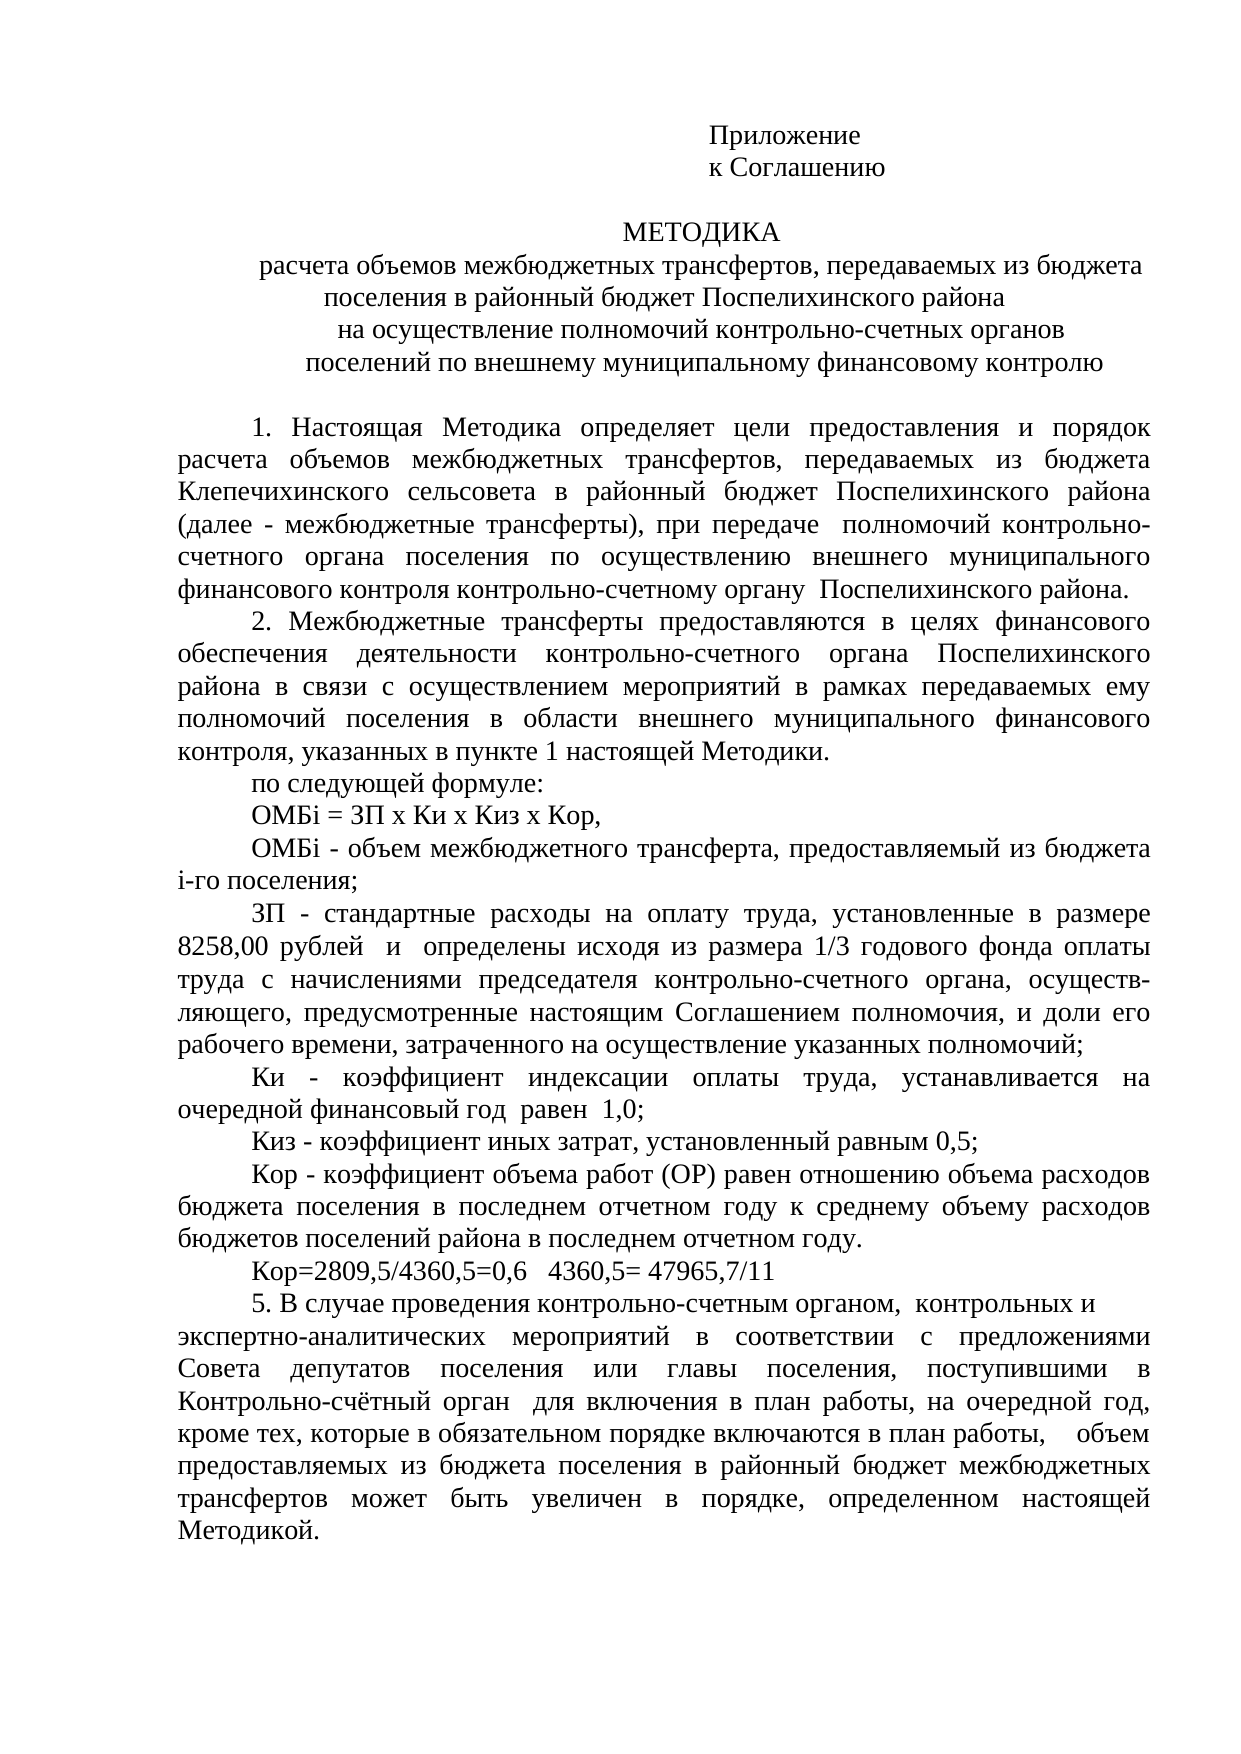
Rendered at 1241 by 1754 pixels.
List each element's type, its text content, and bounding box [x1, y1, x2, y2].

text поселений по внешнему муниципальному финансовому контролю [177, 345, 1152, 377]
text 5. В случае проведения контрольно-счетным органом, контрольных и [177, 1286, 1152, 1319]
text расчета объемов межбюджетных трансфертов, передаваемых из бюджета поселения в районный бюджет Поспелихинского района [177, 248, 1152, 312]
text 1. Настоящая Методика определяет цели предоставления и порядок расчета объемов межбюджетных трансфертов, передаваемых из бюджета Клепечихинского сельсовета в районный бюджет Поспелихинского района (далее - межбюджетные трансферты), при передаче полномочий контрольно-счетного органа поселения по осуществлению внешнего муниципального финансового контроля контрольно-счетному органу Поспелихинского района. [177, 410, 1152, 604]
text Киз - коэффициент иных затрат, установленный равным 0,5; [177, 1124, 1152, 1157]
text по следующей формуле: [177, 766, 1152, 798]
text к Соглашению [709, 151, 1152, 183]
text Кор=2809,5/4360,5=0,6 4360,5= 47965,7/11 [177, 1254, 1152, 1286]
text ОМБi = ЗП x Ки х Киз x Кор, [177, 798, 1152, 831]
text Ки - коэффициент индексации оплаты труда, устанавливается на очередной финансовый год равен 1,0; [177, 1059, 1152, 1124]
text на осуществление полномочий контрольно-счетных органов [177, 312, 1152, 345]
text Кор - коэффициент объема работ (ОР) равен отношению объема расходов бюджета поселения в последнем отчетном году к среднему объему расходов бюджетов поселений района в последнем отчетном году. [177, 1157, 1152, 1254]
text экспертно-аналитических мероприятий в соответствии с предложениями Совета депутатов поселения или главы поселения, поступившими в Контрольно-счётный орган для включения в план работы, на очередной год, кроме тех, которые в обязательном порядке включаются в план работы, объем предоставляемых из бюджета поселения в районный бюджет межбюджетных трансфертов может быть увеличен в порядке, определенном настоящей Методикой. [177, 1319, 1152, 1546]
text ОМБi - объем межбюджетного трансферта, предоставляемый из бюджета i-го поселения; [177, 831, 1152, 896]
text 2. Межбюджетные трансферты предоставляются в целях финансового обеспечения деятельности контрольно-счетного органа Поспелихинского района в связи с осуществлением мероприятий в рамках передаваемых ему полномочий поселения в области внешнего муниципального финансового контроля, указанных в пункте 1 настоящей Методики. [177, 604, 1152, 766]
text Приложение [709, 118, 1152, 151]
text МЕТОДИКА [177, 215, 1152, 248]
text ЗП - стандартные расходы на оплату труда, установленные в размере 8258,00 рублей и определены исходя из размера 1/3 годового фонда оплаты труда с начислениями председателя контрольно-счетного органа, осуществ-ляющего, предусмотренные настоящим Соглашением полномочия, и доли его рабочего времени, затраченного на осуществление указанных полномочий; [177, 896, 1152, 1059]
